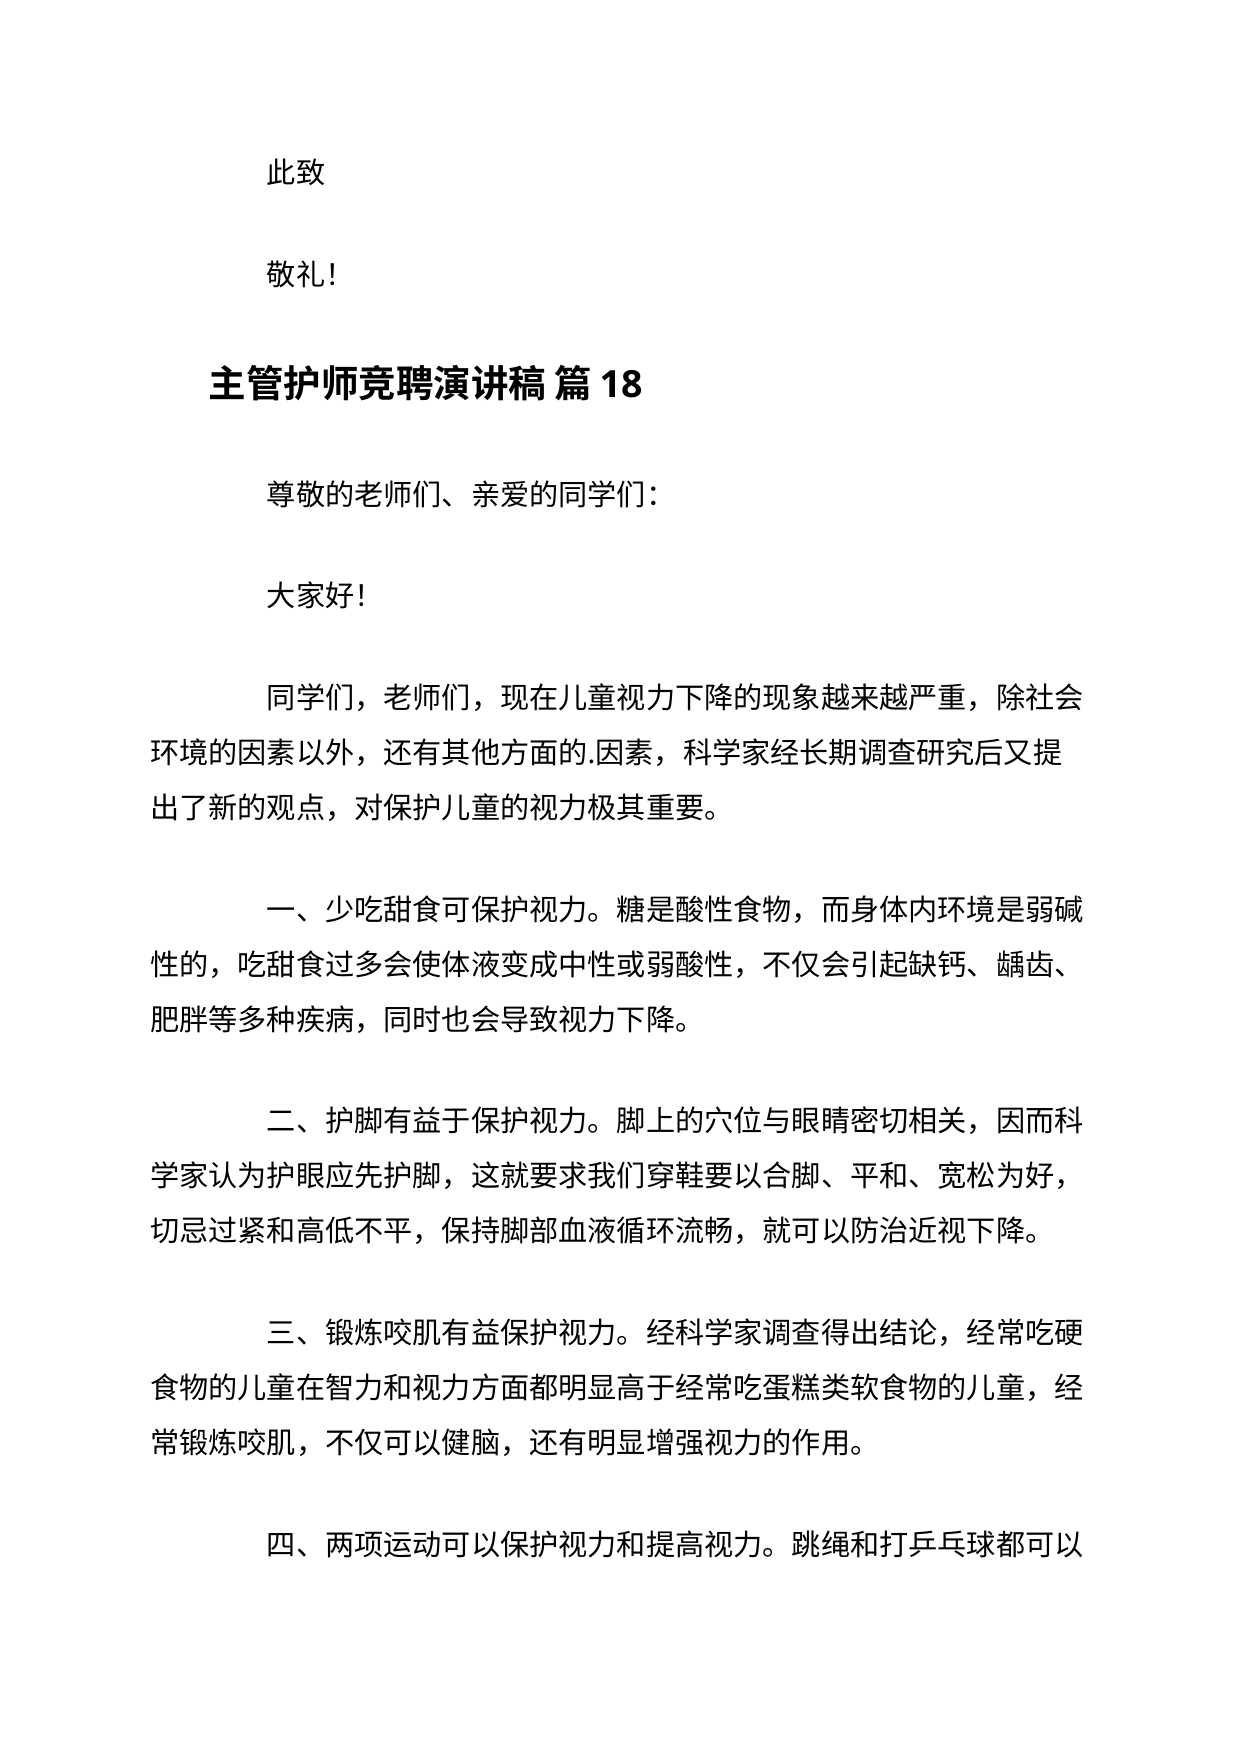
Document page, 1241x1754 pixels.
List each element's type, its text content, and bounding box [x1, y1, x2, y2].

text 主管护师竞聘演讲稿 篇18 [150, 353, 1090, 408]
text 一、少吃甜食可保护视力。糖是酸性食物，而身体内环境是弱碱性的，吃甜食过多会使体液变成中性或弱酸性，不仅会引起缺钙、龋齿、肥胖等多种疾病，同时也会导致视力下降。 [150, 886, 1090, 1038]
text 敬礼！ [150, 252, 1090, 294]
text 同学们，老师们，现在儿童视力下降的现象越来越严重，除社会环境的因素以外，还有其他方面的.因素，科学家经长期调查研究后又提出了新的观点，对保护儿童的视力极其重要。 [150, 675, 1090, 827]
text 尊敬的老师们、亲爱的同学们： [150, 471, 1090, 513]
text 大家好！ [150, 573, 1090, 615]
text 三、锻炼咬肌有益保护视力。经科学家调查得出结论，经常吃硬食物的儿童在智力和视力方面都明显高于经常吃蛋糕类软食物的儿童，经常锻炼咬肌，不仅可以健脑，还有明显增强视力的作用。 [150, 1309, 1090, 1462]
text 此致 [150, 150, 1090, 192]
text 二、护脚有益于保护视力。脚上的穴位与眼睛密切相关，因而科学家认为护眼应先护脚，这就要求我们穿鞋要以合脚、平和、宽松为好，切忌过紧和高低不平，保持脚部血液循环流畅，就可以防治近视下降。 [150, 1098, 1090, 1250]
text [150, 1521, 1090, 1563]
